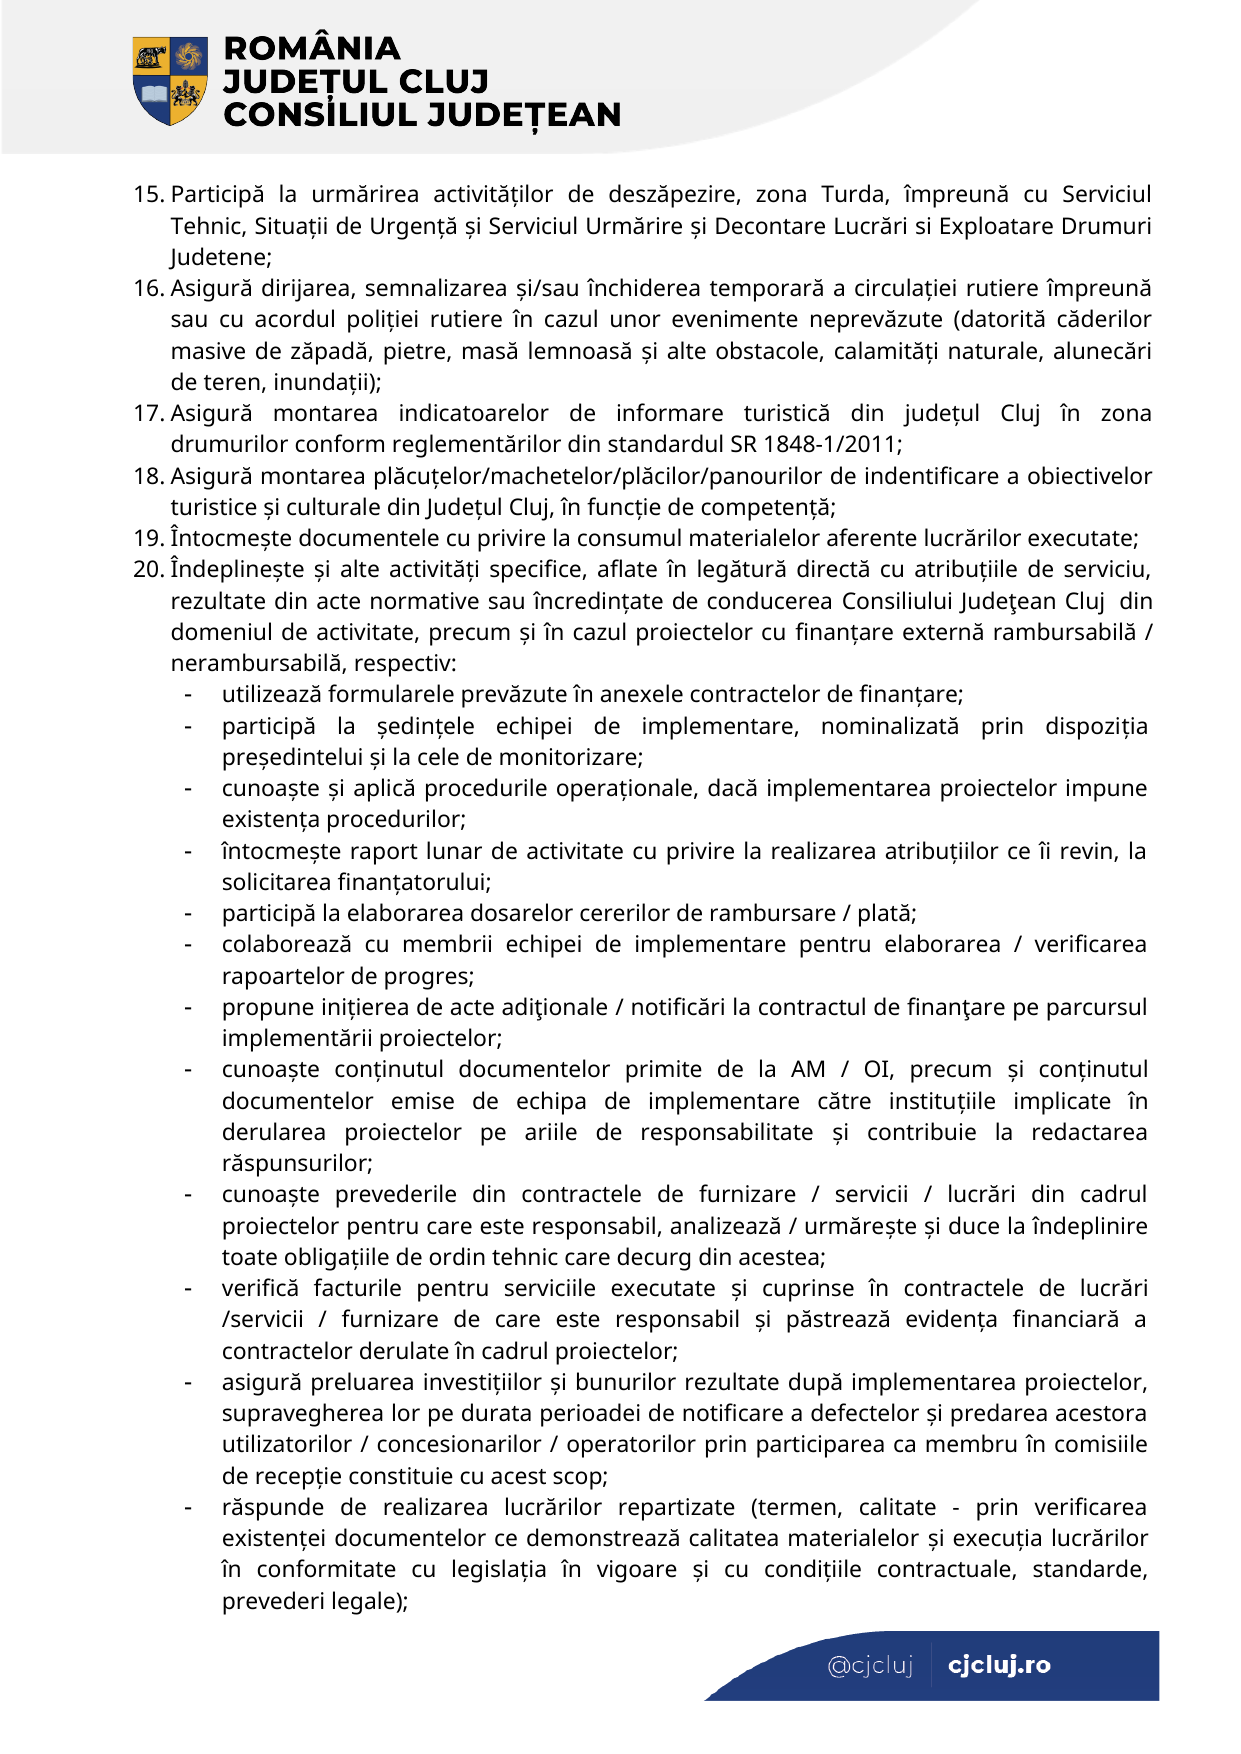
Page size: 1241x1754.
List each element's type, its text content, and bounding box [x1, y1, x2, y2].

list colaborează cu membrii echipei de implementare pentru elaborarea / verificarea rapoartelor de progres; [184, 928, 1149, 991]
picture [132, 29, 620, 135]
list participă la elaborarea dosarelor cererilor de rambursare / plată; [184, 897, 1149, 928]
list răspunde de realizarea lucrărilor repartizate (termen, calitate - prin verificarea existenței documentelor ce demonstrează calitatea materialelor și execuția lucrărilor în conformitate cu legislația în vigoare și cu condițiile contractuale, standarde, prevederi legale); [184, 1491, 1149, 1616]
list asigură preluarea investiţiilor şi bunurilor rezultate după implementarea proiectelor, supravegherea lor pe durata perioadei de notificare a defectelor şi predarea acestora utilizatorilor / concesionarilor / operatorilor prin participarea ca membru în comisiile de recepţie constituie cu acest scop; [184, 1366, 1149, 1491]
list cunoaște conținutul documentelor primite de la AM / OI, precum și conținutul documentelor emise de echipa de implementare către instituțiile implicate în derularea proiectelor pe ariile de responsabilitate și contribuie la redactarea răspunsurilor; [184, 1053, 1149, 1178]
list verifică facturile pentru serviciile executate și cuprinse în contractele de lucrări /servicii / furnizare de care este responsabil şi păstrează evidenţa financiară a contractelor derulate în cadrul proiectelor; [184, 1272, 1149, 1366]
list Asigură montarea plăcuţelor/machetelor/plăcilor/panourilor de indentificare a obiectivelor turistice şi culturale din Judeţul Cluj, în funcţie de competenţă; [133, 459, 1153, 522]
list participă la şedinţele echipei de implementare, nominalizată prin dispoziția președintelui şi la cele de monitorizare; [184, 709, 1149, 772]
list cunoaște prevederile din contractele de furnizare / servicii / lucrări din cadrul proiectelor pentru care este responsabil, analizează / urmărește și duce la îndeplinire toate obligațiile de ordin tehnic care decurg din acestea; [184, 1178, 1149, 1272]
list Îndeplineşte şi alte activităţi specifice, aflate în legătură directă cu atribuţiile de serviciu, rezultate din acte normative sau încredinţate de conducerea Consiliului Judeţean Cluj din domeniul de activitate, precum şi în cazul proiectelor cu finanțare externă rambursabilă / nerambursabilă, respectiv: [133, 553, 1153, 678]
list Asigură dirijarea, semnalizarea şi/sau închiderea temporară a circulaţiei rutiere împreună sau cu acordul poliţiei rutiere în cazul unor evenimente neprevăzute (datorită căderilor masive de zăpadă, pietre, masă lemnoasă şi alte obstacole, calamităţi naturale, alunecări de teren, inundaţii); [133, 272, 1153, 397]
picture [703, 1631, 1160, 1701]
list Întocmeşte documentele cu privire la consumul materialelor aferente lucrărilor executate; [133, 522, 1153, 553]
list utilizează formularele prevăzute în anexele contractelor de finanţare; [184, 678, 1149, 709]
list întocmeşte raport lunar de activitate cu privire la realizarea atribuţiilor ce îi revin, la solicitarea finanțatorului; [184, 834, 1149, 897]
list propune inițierea de acte adiţionale / notificări la contractul de finanţare pe parcursul implementării proiectelor; [184, 991, 1149, 1053]
list cunoaște și aplică procedurile operaționale, dacă implementarea proiectelor impune existența procedurilor; [184, 772, 1149, 834]
list Asigură montarea indicatoarelor de informare turistică din judeţul Cluj în zona drumurilor conform reglementărilor din standardul SR 1848-1/2011; [133, 397, 1153, 459]
list Participă la urmărirea activităţilor de deszăpezire, zona Turda, împreună cu Serviciul Tehnic, Situaţii de Urgenţă şi Serviciul Urmărire şi Decontare Lucrări si Exploatare Drumuri Judetene; [133, 178, 1153, 272]
